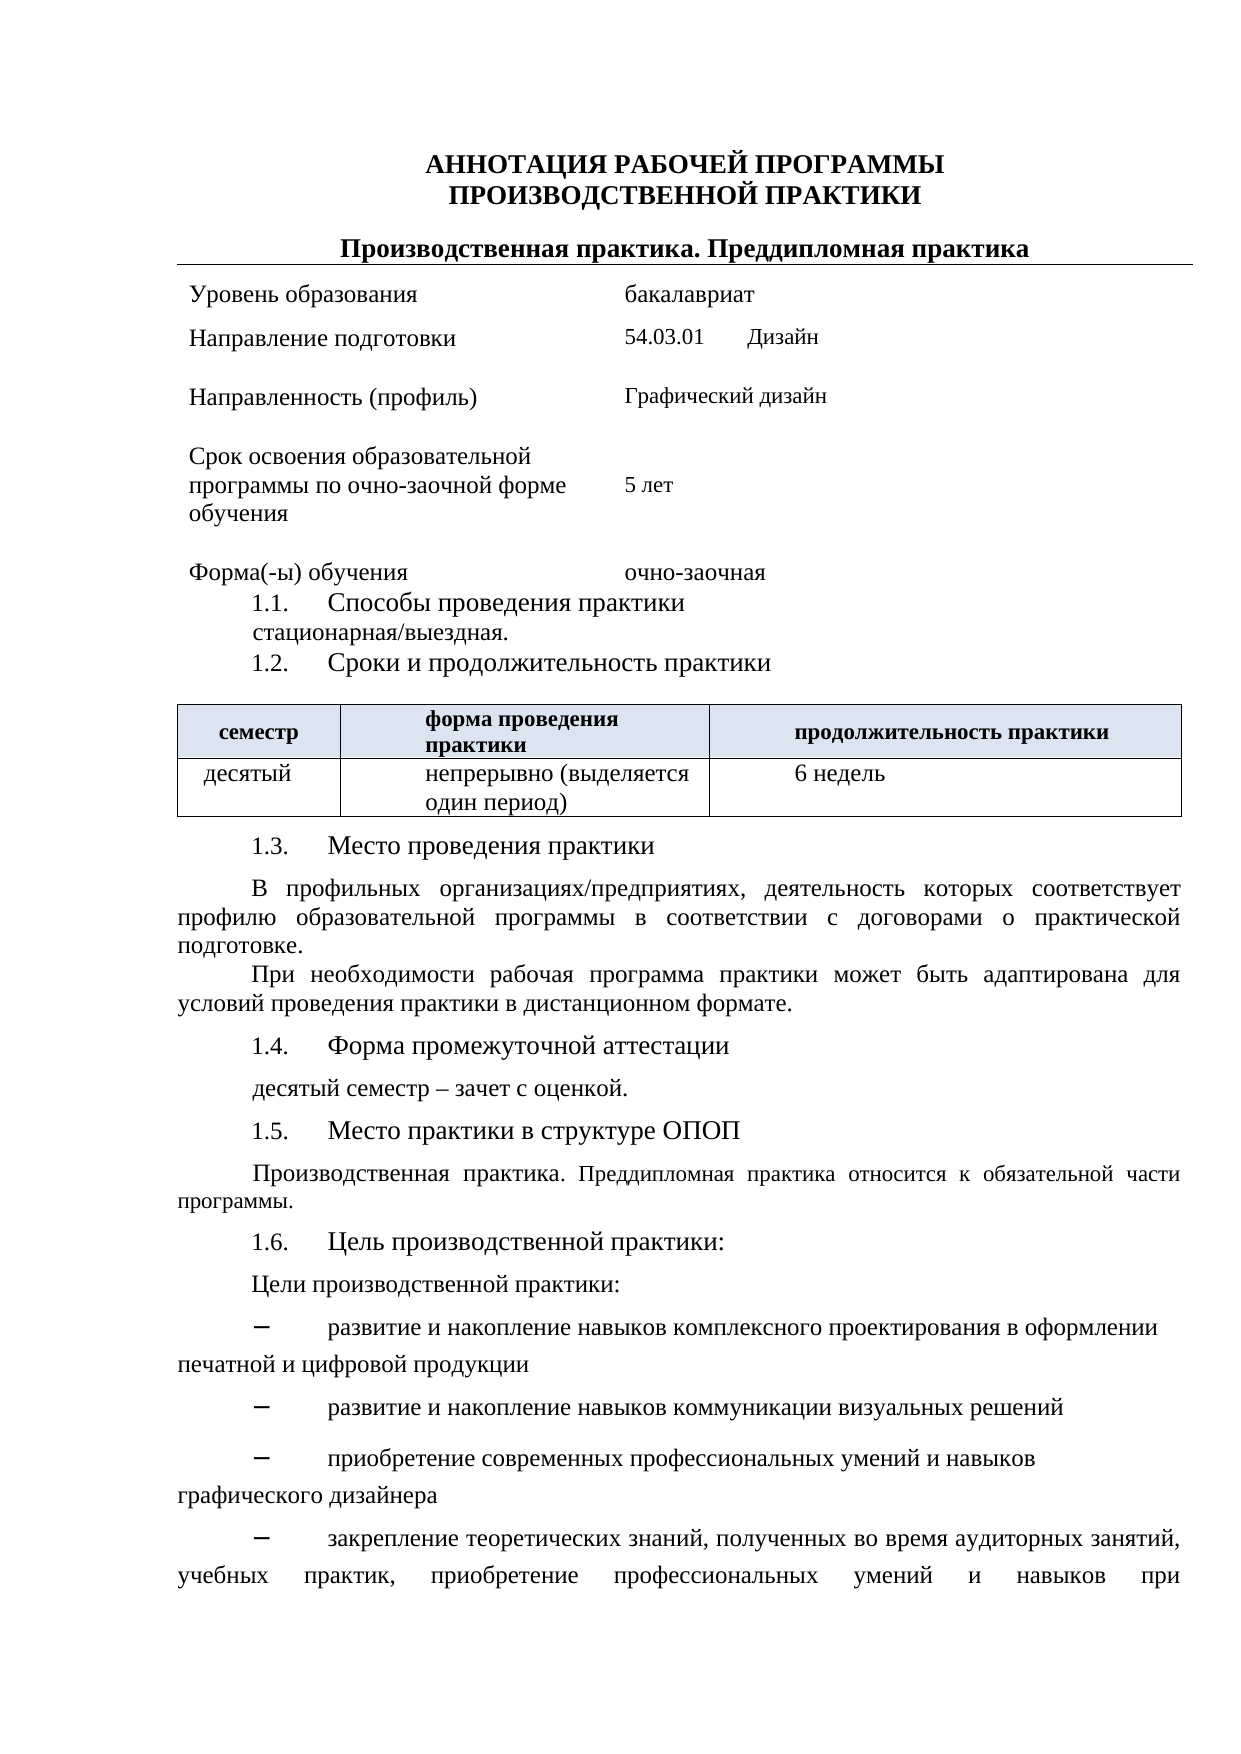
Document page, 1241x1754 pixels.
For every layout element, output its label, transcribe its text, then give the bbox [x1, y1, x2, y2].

table_header АННОТАЦИЯ РАБОЧЕЙ ПРОГРАММЫ ПРОИЗВОДСТВЕННОЙ ПРАКТИКИ [177, 148, 1192, 211]
table_cell Графический дизайн [613, 382, 1192, 441]
list Производственная практика. Преддипломная практика относится к обязательной части программы. [177, 1158, 1181, 1213]
table_cell Форма(-ы) обучения [177, 527, 613, 586]
table_cell 5 лет [613, 441, 1192, 527]
table_cell Направленность (профиль) [177, 382, 613, 441]
list Форма промежуточной аттестации [251, 1029, 1181, 1061]
table_cell десятый [178, 759, 340, 816]
table_header форма проведения практики [341, 705, 709, 757]
list Место практики в структуре ОПОП [251, 1114, 1181, 1145]
list Сроки и продолжительность практики [251, 646, 1181, 677]
table_cell очно-заочная [613, 527, 1192, 586]
list развитие и накопление навыков коммуникации визуальных решений [177, 1378, 1181, 1429]
list При необходимости рабочая программа практики может быть адаптирована для условий проведения практики в дистанционном формате. [177, 959, 1181, 1017]
list стационарная/выездная. [177, 617, 1181, 646]
table_cell Уровень образования [177, 265, 613, 323]
table_cell Производственная практика. Преддипломная практика [177, 211, 1192, 264]
table_header семестр [178, 705, 340, 757]
table_cell Дизайн [730, 323, 1192, 382]
table_cell бакалавриат [613, 265, 1192, 323]
list развитие и накопление навыков комплексного проектирования в оформлении печатной и цифровой продукции [177, 1298, 1181, 1378]
list Цели производственной практики: [177, 1269, 1181, 1298]
table_cell 6 недель [710, 759, 1181, 816]
list десятый семестр – зачет с оценкой. [177, 1073, 1181, 1102]
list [177, 1509, 1181, 1589]
table_cell непрерывно (выделяется один период) [341, 759, 709, 816]
list Способы проведения практики [251, 586, 1181, 617]
table_cell 54.03.01 [613, 323, 730, 382]
text В профильных организациях/предприятиях, деятельность которых соответствует профилю образовательной программы в соответствии с договорами о практической подготовке. [177, 873, 1181, 959]
table_cell Направление подготовки [177, 323, 613, 382]
table_header продолжительность практики [710, 705, 1181, 757]
list приобретение современных профессиональных умений и навыков графического дизайнера [177, 1429, 1181, 1509]
table_cell Срок освоения образовательной программы по очно-заочной форме обучения [177, 441, 613, 527]
list Место проведения практики [251, 829, 1181, 861]
list Цель производственной практики: [251, 1226, 1181, 1257]
